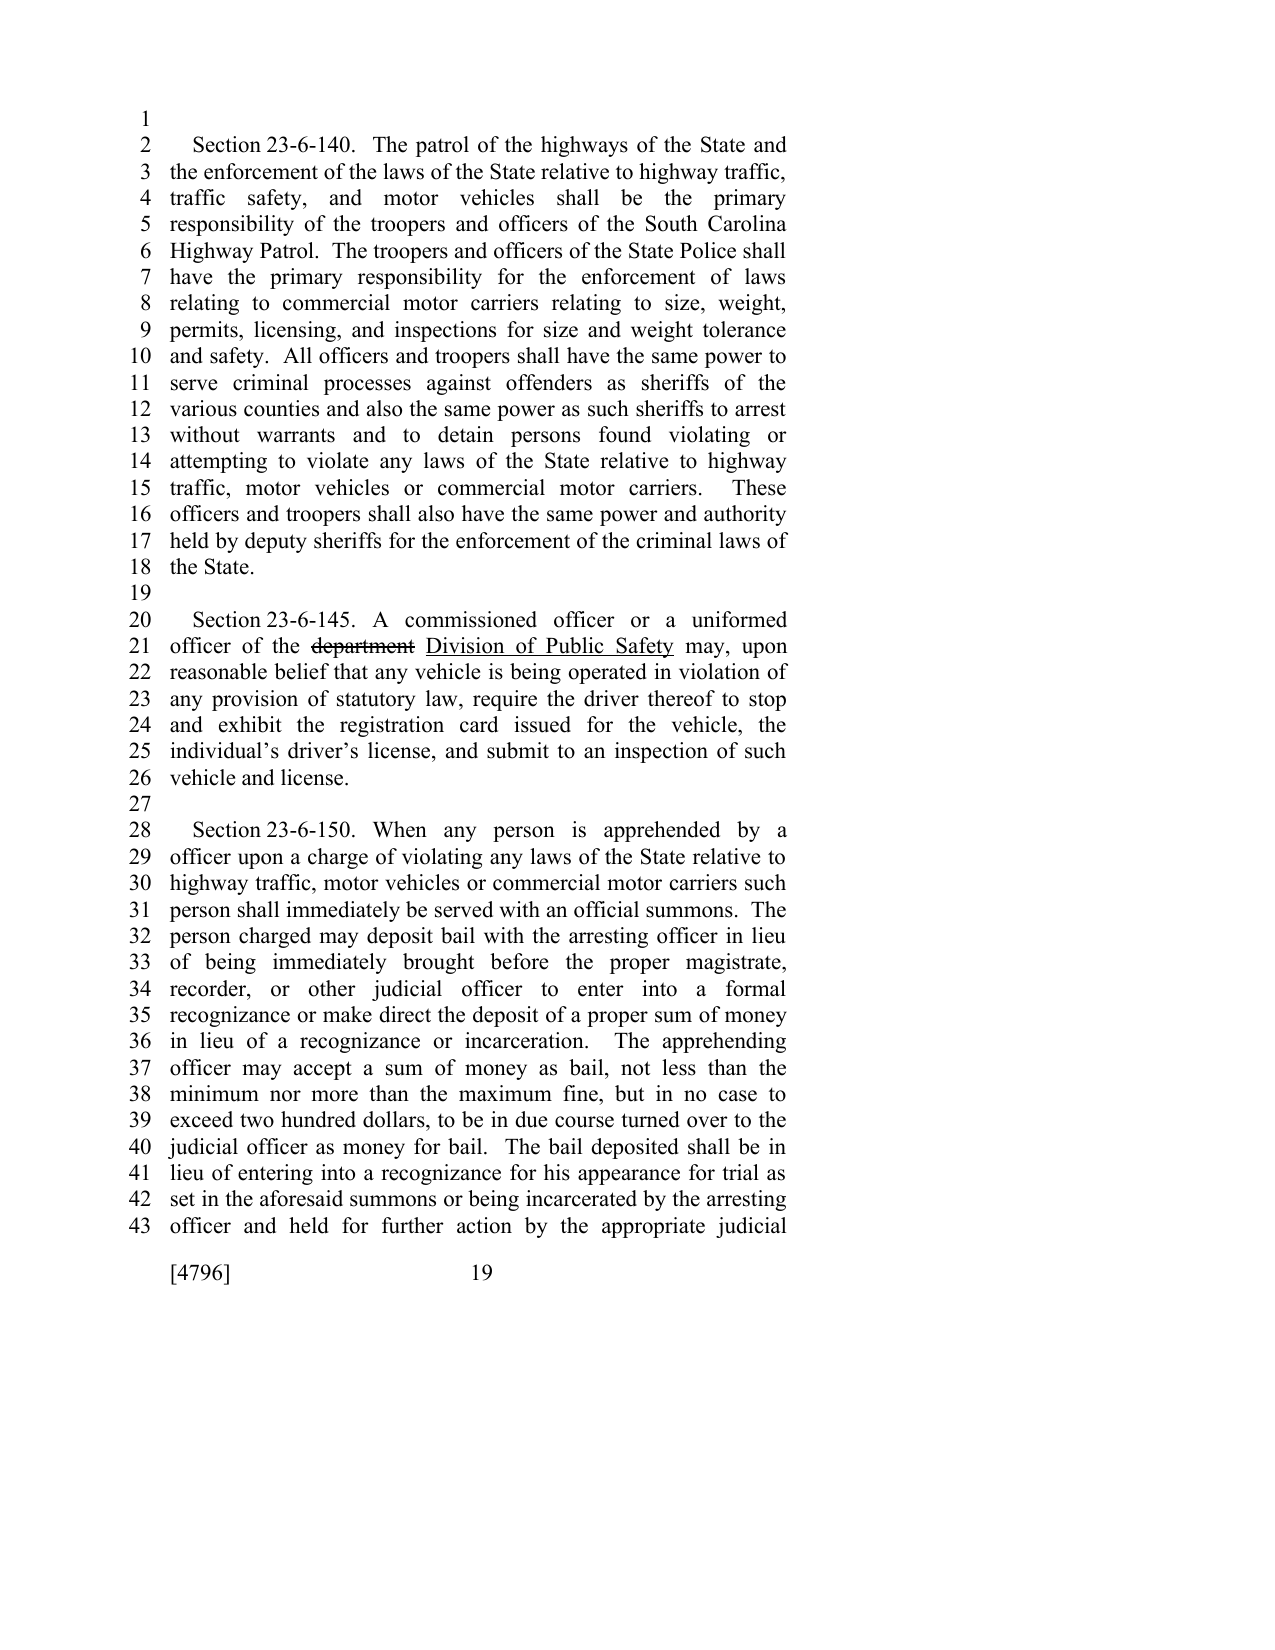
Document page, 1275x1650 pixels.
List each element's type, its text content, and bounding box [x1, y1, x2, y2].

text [169, 817, 787, 1238]
text Section 23-6-140. The patrol of the highways of the State and the enforcement of the laws of the State relative to highway traffic, traffic safety, and motor vehicles shall be the primary responsibility of the troopers and officers of the South Carolina Highway Patrol. The troopers and officers of the State Police shall have the primary responsibility for the enforcement of laws relating to commercial motor carriers relating to size, weight, permits, licensing, and inspections for size and weight tolerance and safety. All officers and troopers shall have the same power to serve criminal processes against offenders as sheriffs of the various counties and also the same power as such sheriffs to arrest without warrants and to detain persons found violating or attempting to violate any laws of the State relative to highway traffic, motor vehicles or commercial motor carriers. These officers and troopers shall also have the same power and authority held by deputy sheriffs for the enforcement of the criminal laws of the State. [169, 131, 787, 579]
text Section 23-6-145. A commissioned officer or a uniformed officer of the department Division of Public Safety may, upon reasonable belief that any vehicle is being operated in violation of any provision of statutory law, require the driver thereof to stop and exhibit the registration card issued for the vehicle, the individual’s driver’s license, and submit to an inspection of such vehicle and license. [169, 606, 787, 790]
